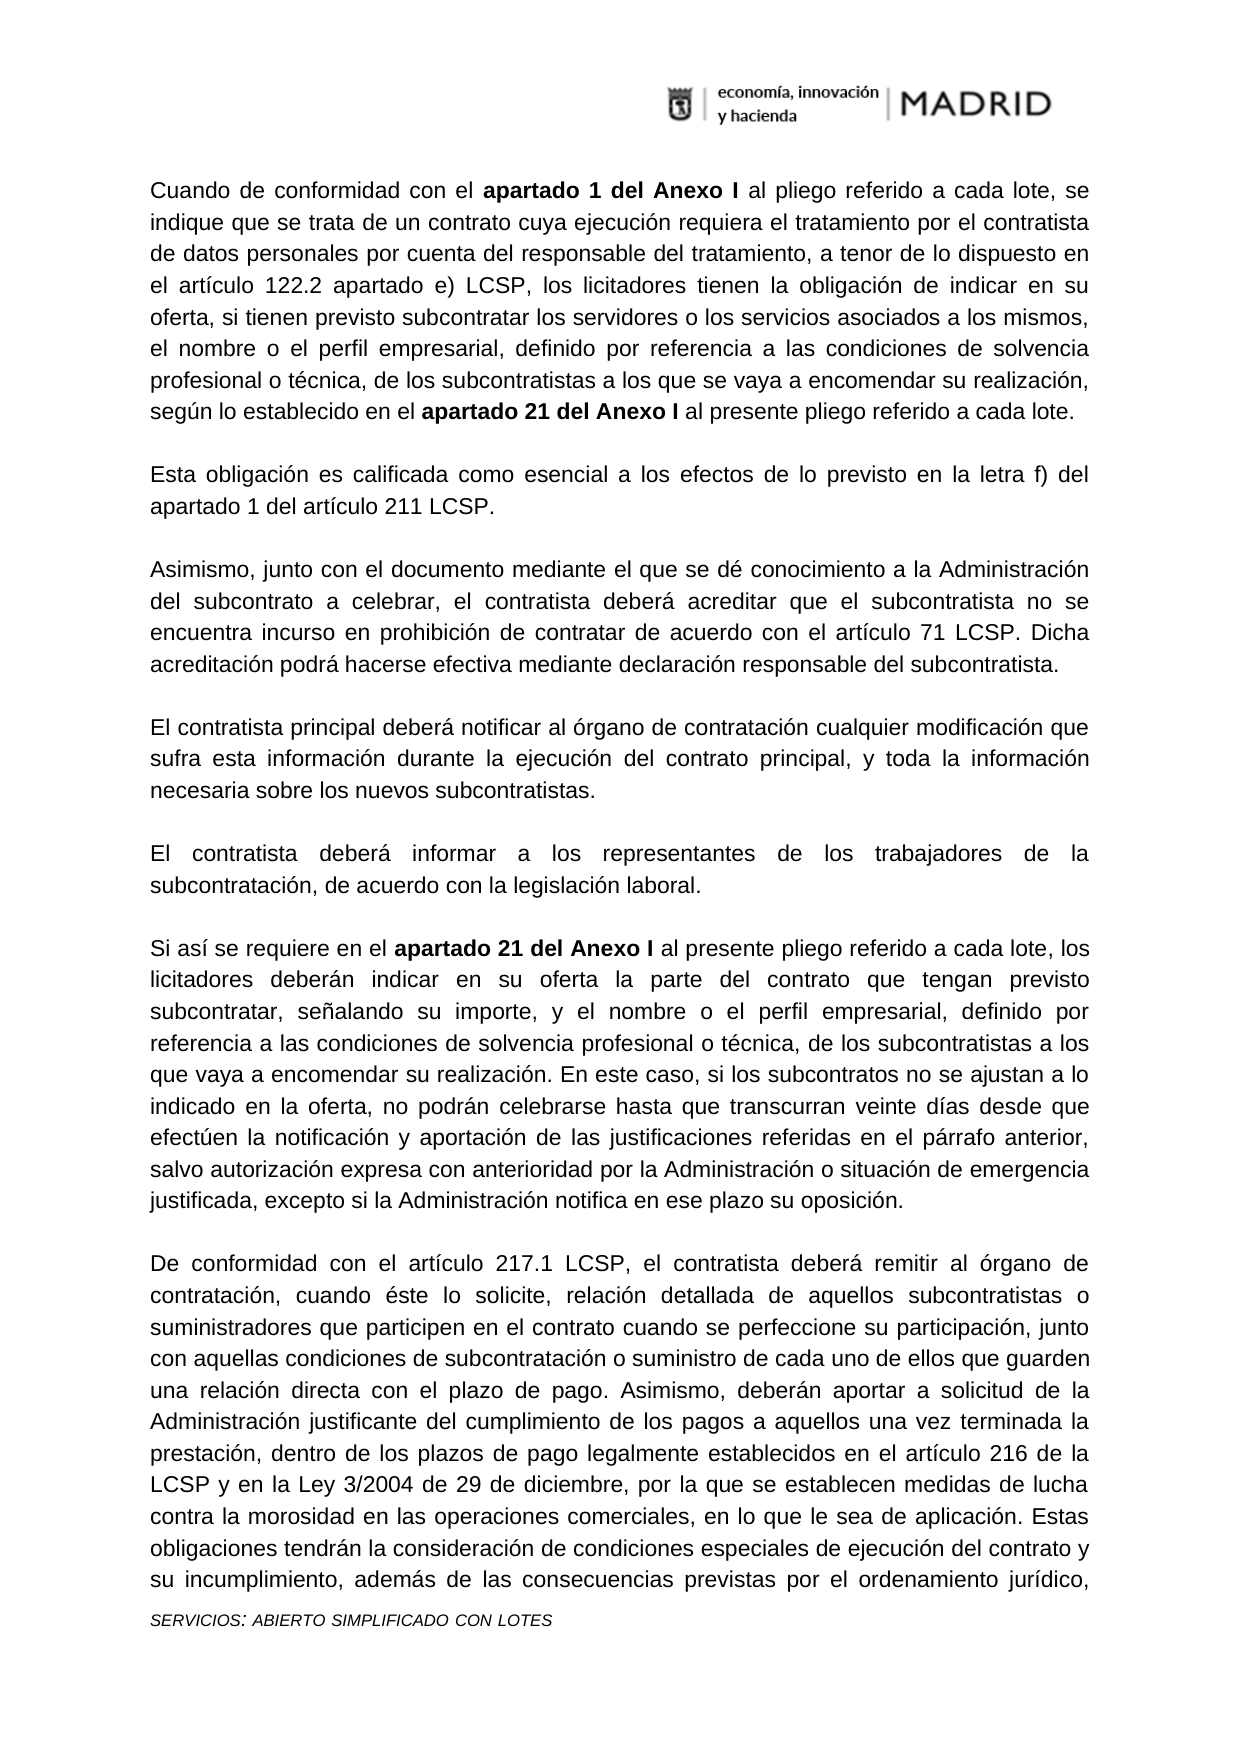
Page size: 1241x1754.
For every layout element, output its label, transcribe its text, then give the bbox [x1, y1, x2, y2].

text Si así se requiere en el apartado 21 del Anexo I al presente pliego referido a cada lote, los licitadores deberán indicar en su oferta la parte del contrato que tengan previsto subcontratar, señalando su importe, y el nombre o el perfil empresarial, definido por referencia a las condiciones de solvencia profesional o técnica, de los subcontratistas a los que vaya a encomendar su realización. En este caso, si los subcontratos no se ajustan a lo indicado en la oferta, no podrán celebrarse hasta que transcurran veinte días desde que efectúen la notificación y aportación de las justificaciones referidas en el párrafo anterior, salvo autorización expresa con anterioridad por o situación de emergencia justificada, excepto si notifica en ese plazo su oposición. [150, 935, 1090, 1214]
text El contratista principal deberá notificar al órgano de contratación cualquier modificación que sufra esta información durante la ejecución del contrato principal, y toda la información necesaria sobre los nuevos subcontratistas. [150, 714, 1090, 803]
text Esta obligación es calificada como esencial a los efectos de lo previsto en la letra f) del apartado 1 del artículo 211 LCSP. [150, 461, 1090, 519]
text Cuando de conformidad con el apartado 1 del Anexo I al pliego referido a cada lote, se indique que se trata de un contrato cuya ejecución requiera el tratamiento por el contratista de datos personales por cuenta del responsable del tratamiento, a tenor de lo dispuesto en el artículo 122.2 apartado e) LCSP, los licitadores tienen la obligación de indicar en su oferta, si tienen previsto subcontratar los servidores o los servicios asociados a los mismos, el nombre o el perfil empresarial, definido por referencia a las condiciones de solvencia profesional o técnica, de los subcontratistas a los que se vaya a encomendar su realización, según lo establecido en el apartado 21 del Anexo I al presente pliego referido a cada lote. [150, 177, 1090, 424]
text El contratista deberá informar a los representantes de los trabajadores de la subcontratación, de acuerdo con la legislación laboral. [150, 840, 1090, 898]
picture [647, 75, 1068, 142]
text Asimismo, junto con el documento mediante el que se dé conocimiento a del subcontrato a celebrar, el contratista deberá acreditar que el subcontratista no se encuentra incurso en prohibición de contratar de acuerdo con el artículo 71 LCSP. Dicha acreditación podrá hacerse efectiva mediante declaración responsable del subcontratista. [150, 556, 1090, 677]
